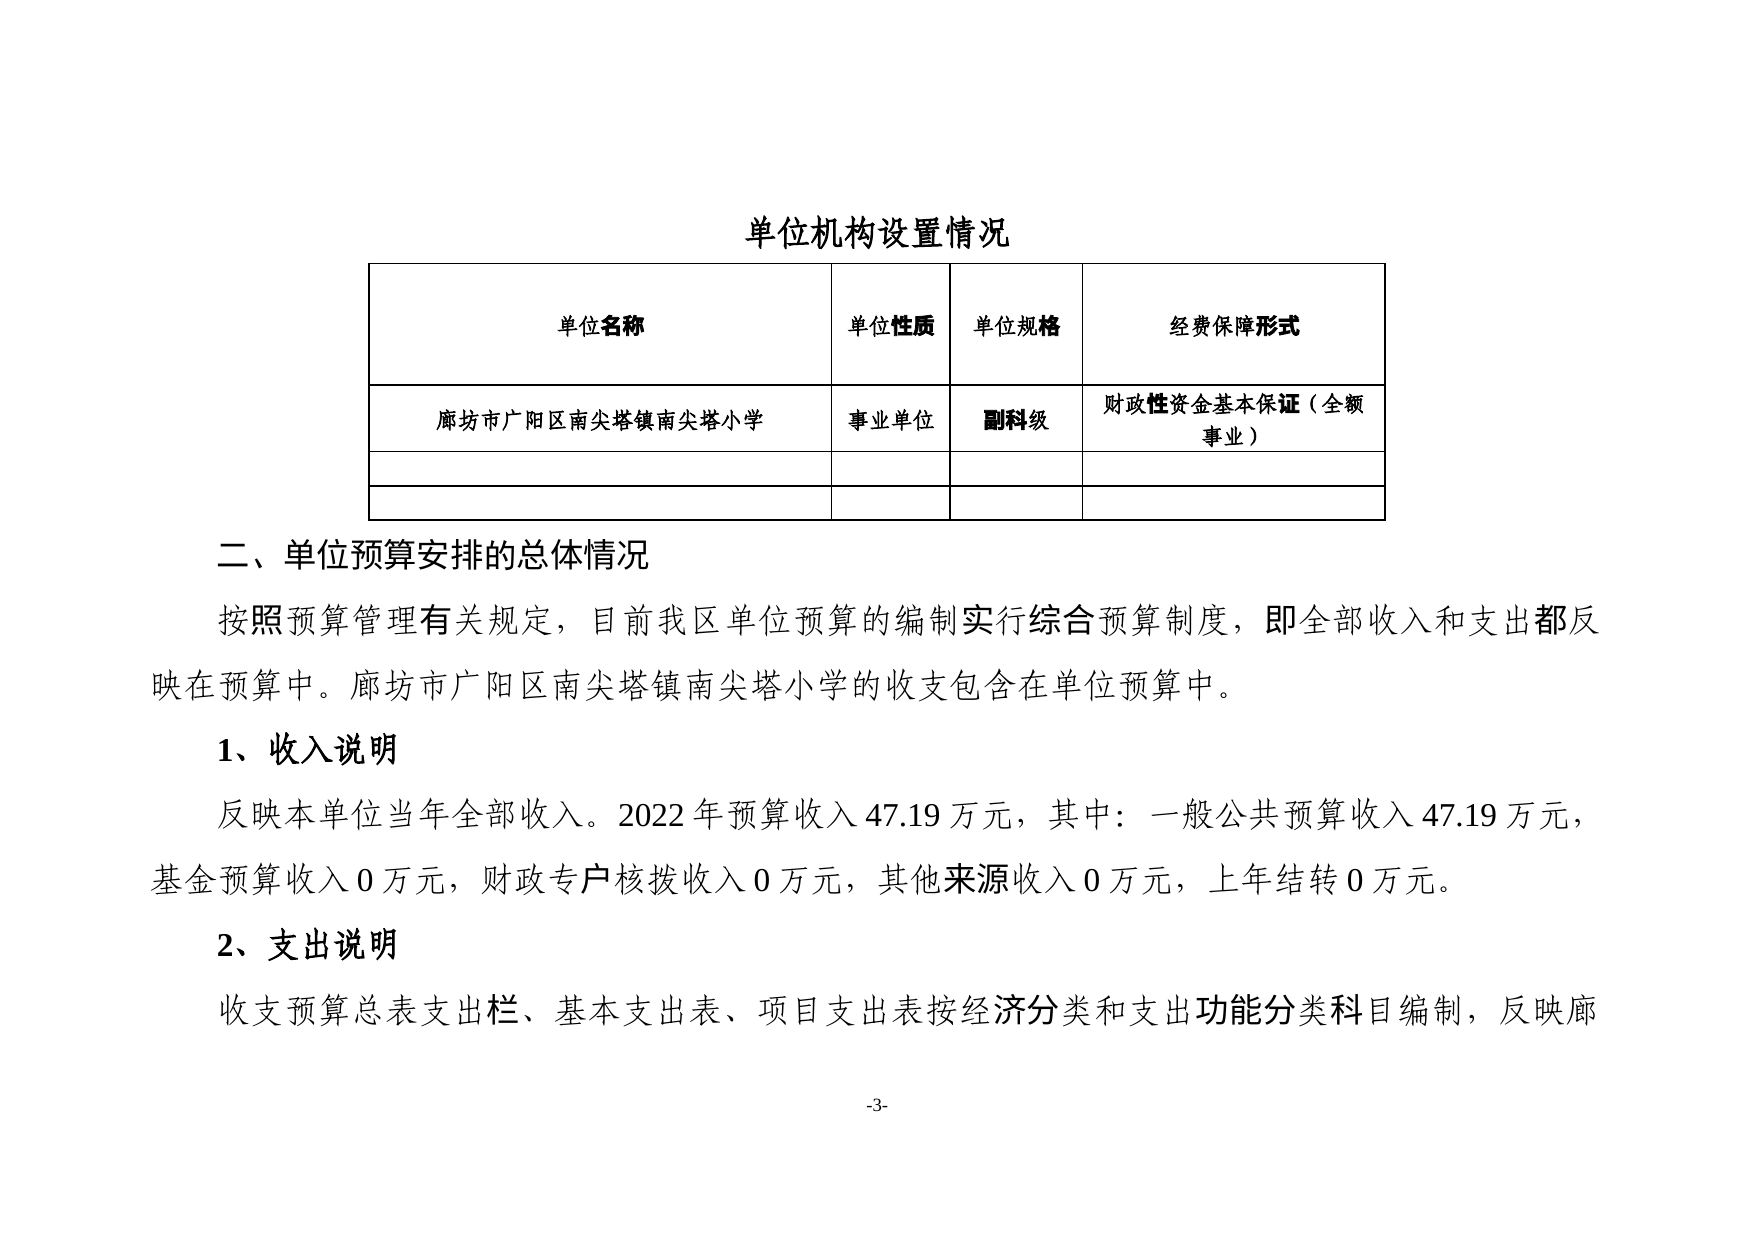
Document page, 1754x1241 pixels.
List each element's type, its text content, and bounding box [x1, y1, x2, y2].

table_header 单位规格 [951, 264, 1082, 384]
table_cell [832, 487, 949, 519]
text 按照预算管理有关规定，目前我区单位预算的编制实行综合预算制度，即全部收入和支出都反映在预算中。廊坊市广阳区南尖塔镇南尖塔小学的收支包含在单位预算中。 [150, 586, 1604, 716]
table_cell [370, 487, 831, 519]
text 反映本单位当年全部收入。2022年预算收入47.19万元，其中：一般公共预算收入47.19万元，基金预算收入0万元，财政专户核拨收入0万元，其他来源收入0万元，上年结转0万元。 [150, 781, 1604, 911]
table_cell [1083, 452, 1384, 485]
text 1、收入说明 [150, 716, 1604, 781]
text 二、单位预算安排的总体情况 [150, 521, 1604, 586]
table_cell [832, 452, 949, 485]
table_cell [951, 487, 1082, 519]
table_cell [1083, 487, 1384, 519]
table_cell 廊坊市广阳区南尖塔镇南尖塔小学 [370, 386, 831, 451]
table_header 经费保障形式 [1083, 264, 1384, 384]
text 单位机构设置情况 [150, 198, 1604, 263]
table_header 单位性质 [832, 264, 949, 384]
table_cell 财政性资金基本保证（全额事业） [1083, 386, 1384, 451]
table_cell [951, 452, 1082, 485]
text 2、支出说明 [150, 911, 1604, 976]
table_cell [370, 452, 831, 485]
table_cell 事业单位 [832, 386, 949, 451]
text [150, 976, 1604, 1041]
table_header 单位名称 [370, 264, 831, 384]
table_cell 副科级 [951, 386, 1082, 451]
